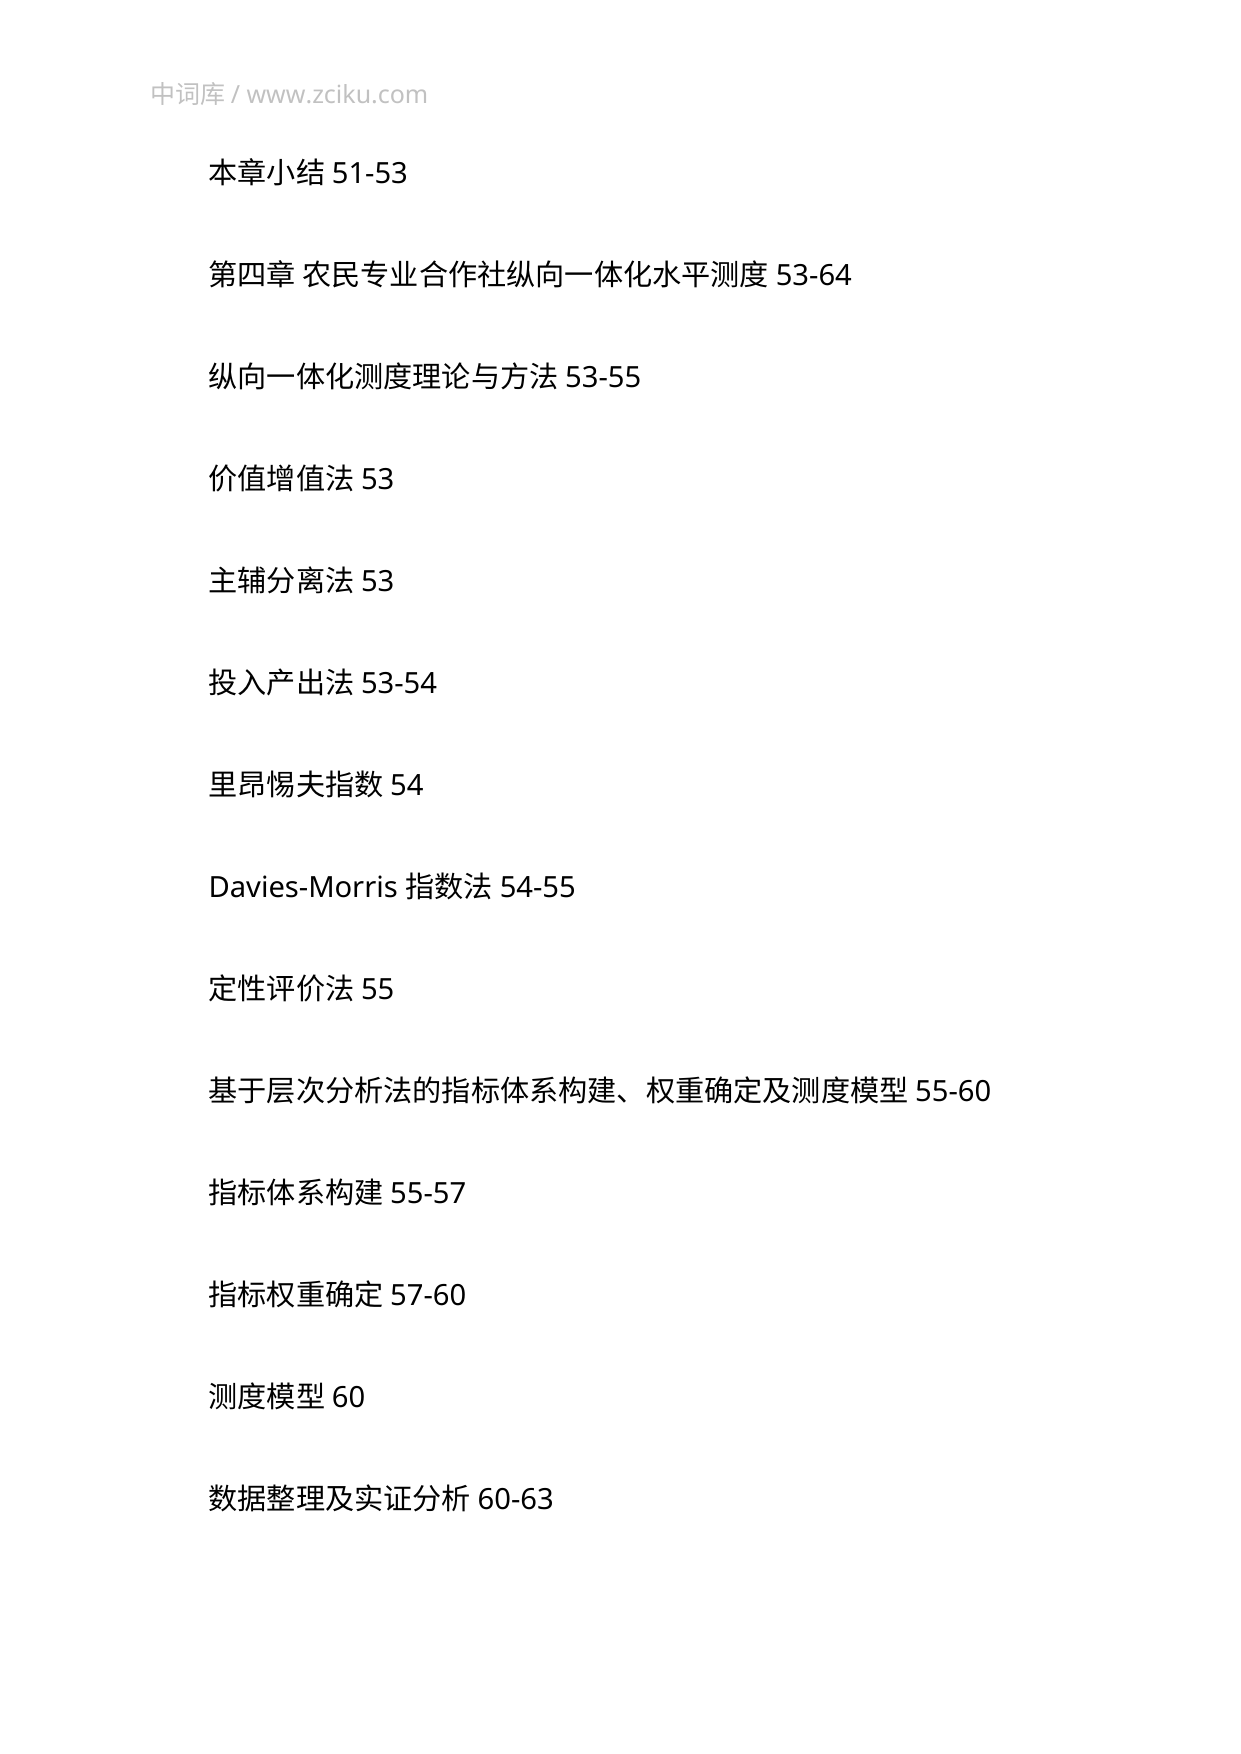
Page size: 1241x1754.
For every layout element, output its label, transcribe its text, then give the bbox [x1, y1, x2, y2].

text Davies-Morris 指数法 54-55 [150, 864, 1090, 906]
text 投入产出法 53-54 [150, 660, 1090, 702]
text 指标体系构建 55-57 [150, 1170, 1090, 1212]
text 里昂惕夫指数 54 [150, 762, 1090, 804]
text 基于层次分析法的指标体系构建、权重确定及测度模型 55-60 [150, 1068, 1090, 1110]
text 价值增值法 53 [150, 456, 1090, 498]
text 指标权重确定 57-60 [150, 1272, 1090, 1314]
text 主辅分离法 53 [150, 558, 1090, 600]
text 数据整理及实证分析 60-63 [150, 1476, 1090, 1518]
text 测度模型 60 [150, 1374, 1090, 1416]
text 定性评价法 55 [150, 966, 1090, 1008]
text 本章小结 51-53 [150, 150, 1090, 192]
text 纵向一体化测度理论与方法 53-55 [150, 354, 1090, 396]
text 第四章 农民专业合作社纵向一体化水平测度 53-64 [150, 252, 1090, 294]
